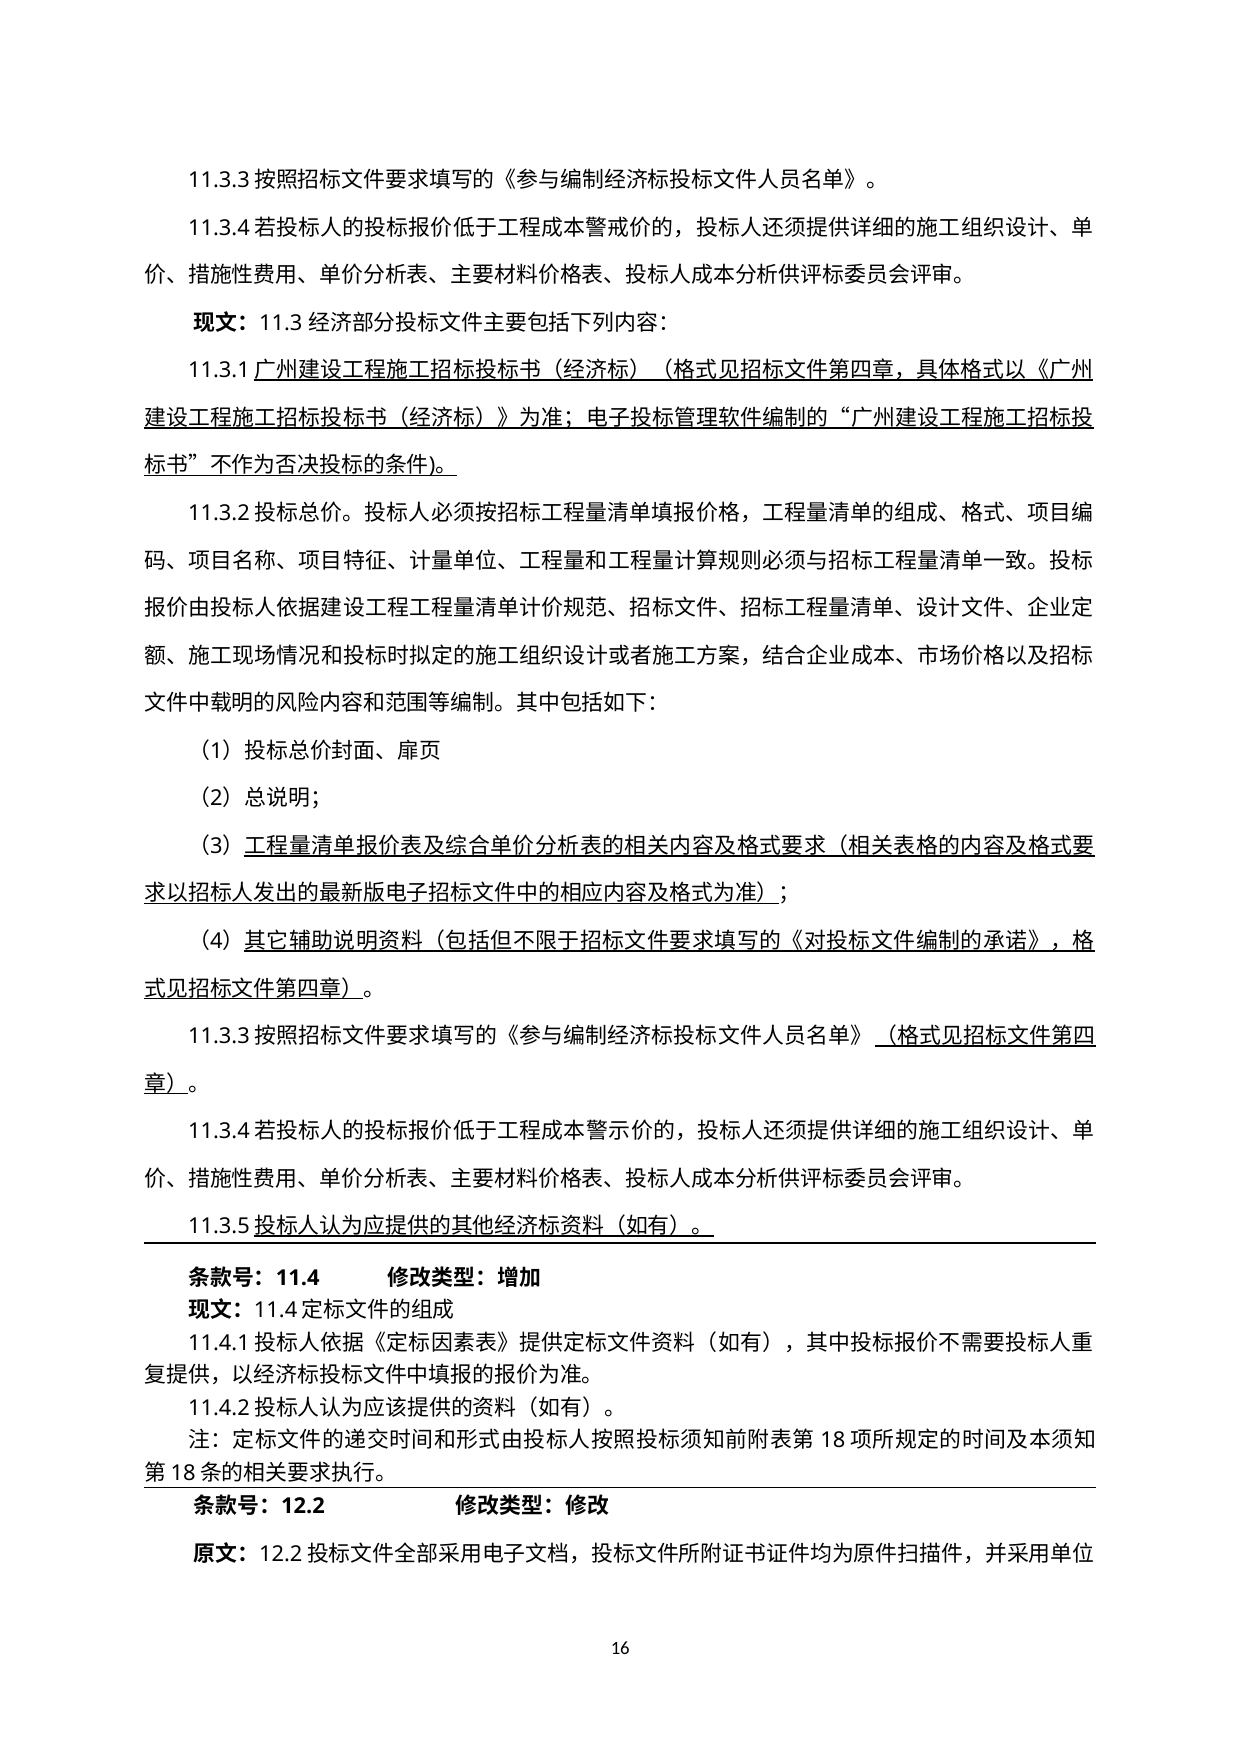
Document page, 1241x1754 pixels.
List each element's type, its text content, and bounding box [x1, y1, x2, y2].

text 条款号：12.2 修改类型：修改 [144, 1488, 1096, 1520]
text 11.3.4若投标人的投标报价低于工程成本警戒价的，投标人还须提供详细的施工组织设计、单价、措施性费用、单价分析表、主要材料价格表、投标人成本分析供评标委员会评审。 [144, 209, 1096, 289]
text 11.3.3按照招标文件要求填写的《参与编制经济标投标文件人员名单》。 [144, 162, 1096, 194]
text 11.3.4若投标人的投标报价低于工程成本警示价的，投标人还须提供详细的施工组织设计、单价、措施性费用、单价分析表、主要材料价格表、投标人成本分析供评标委员会评审。 [144, 1113, 1096, 1192]
text 条款号：11.4 修改类型：增加 [144, 1259, 1096, 1292]
text 11.4.2投标人认为应该提供的资料（如有）。 [144, 1389, 1096, 1422]
text 11.3.1广州建设工程施工招标投标书（经济标）（格式见招标文件第四章，具体格式以《广州建设工程施工招标投标书（经济标）》为准；电子投标管理软件编制的“广州建设工程施工招标投标书”不作为否决投标的条件)。 [144, 352, 1096, 479]
list 其它辅助说明资料（包括但不限于招标文件要求填写的《对投标文件编制的承诺》，格式见招标文件第四章）。 [144, 923, 1096, 1002]
list 投标总价封面、扉页 [144, 733, 1096, 764]
text 现文：11.3 经济部分投标文件主要包括下列内容： [144, 305, 1096, 336]
text 11.4.1投标人依据《定标因素表》提供定标文件资料（如有），其中投标报价不需要投标人重复提供，以经济标投标文件中填报的报价为准。 [144, 1324, 1096, 1389]
text 现文：11.4定标文件的组成 [144, 1292, 1096, 1324]
text 11.3.5投标人认为应提供的其他经济标资料（如有）。 [144, 1208, 1096, 1242]
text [144, 1536, 1096, 1567]
text 11.3.3按照招标文件要求填写的《参与编制经济标投标文件人员名单》（格式见招标文件第四章）。 [144, 1018, 1096, 1097]
list 总说明； [144, 780, 1096, 812]
text 注：定标文件的递交时间和形式由投标人按照投标须知前附表第18项所规定的时间及本须知第18条的相关要求执行。 [144, 1422, 1096, 1487]
text 11.3.2投标总价。投标人必须按招标工程量清单填报价格，工程量清单的组成、格式、项目编码、项目名称、项目特征、计量单位、工程量和工程量计算规则必须与招标工程量清单一致。投标报价由投标人依据建设工程工程量清单计价规范、招标文件、招标工程量清单、设计文件、企业定额、施工现场情况和投标时拟定的施工组织设计或者施工方案，结合企业成本、市场价格以及招标文件中载明的风险内容和范围等编制。其中包括如下： [144, 495, 1096, 717]
list 工程量清单报价表及综合单价分析表的相关内容及格式要求（相关表格的内容及格式要求以招标人发出的最新版电子招标文件中的相应内容及格式为准）； [144, 828, 1096, 907]
